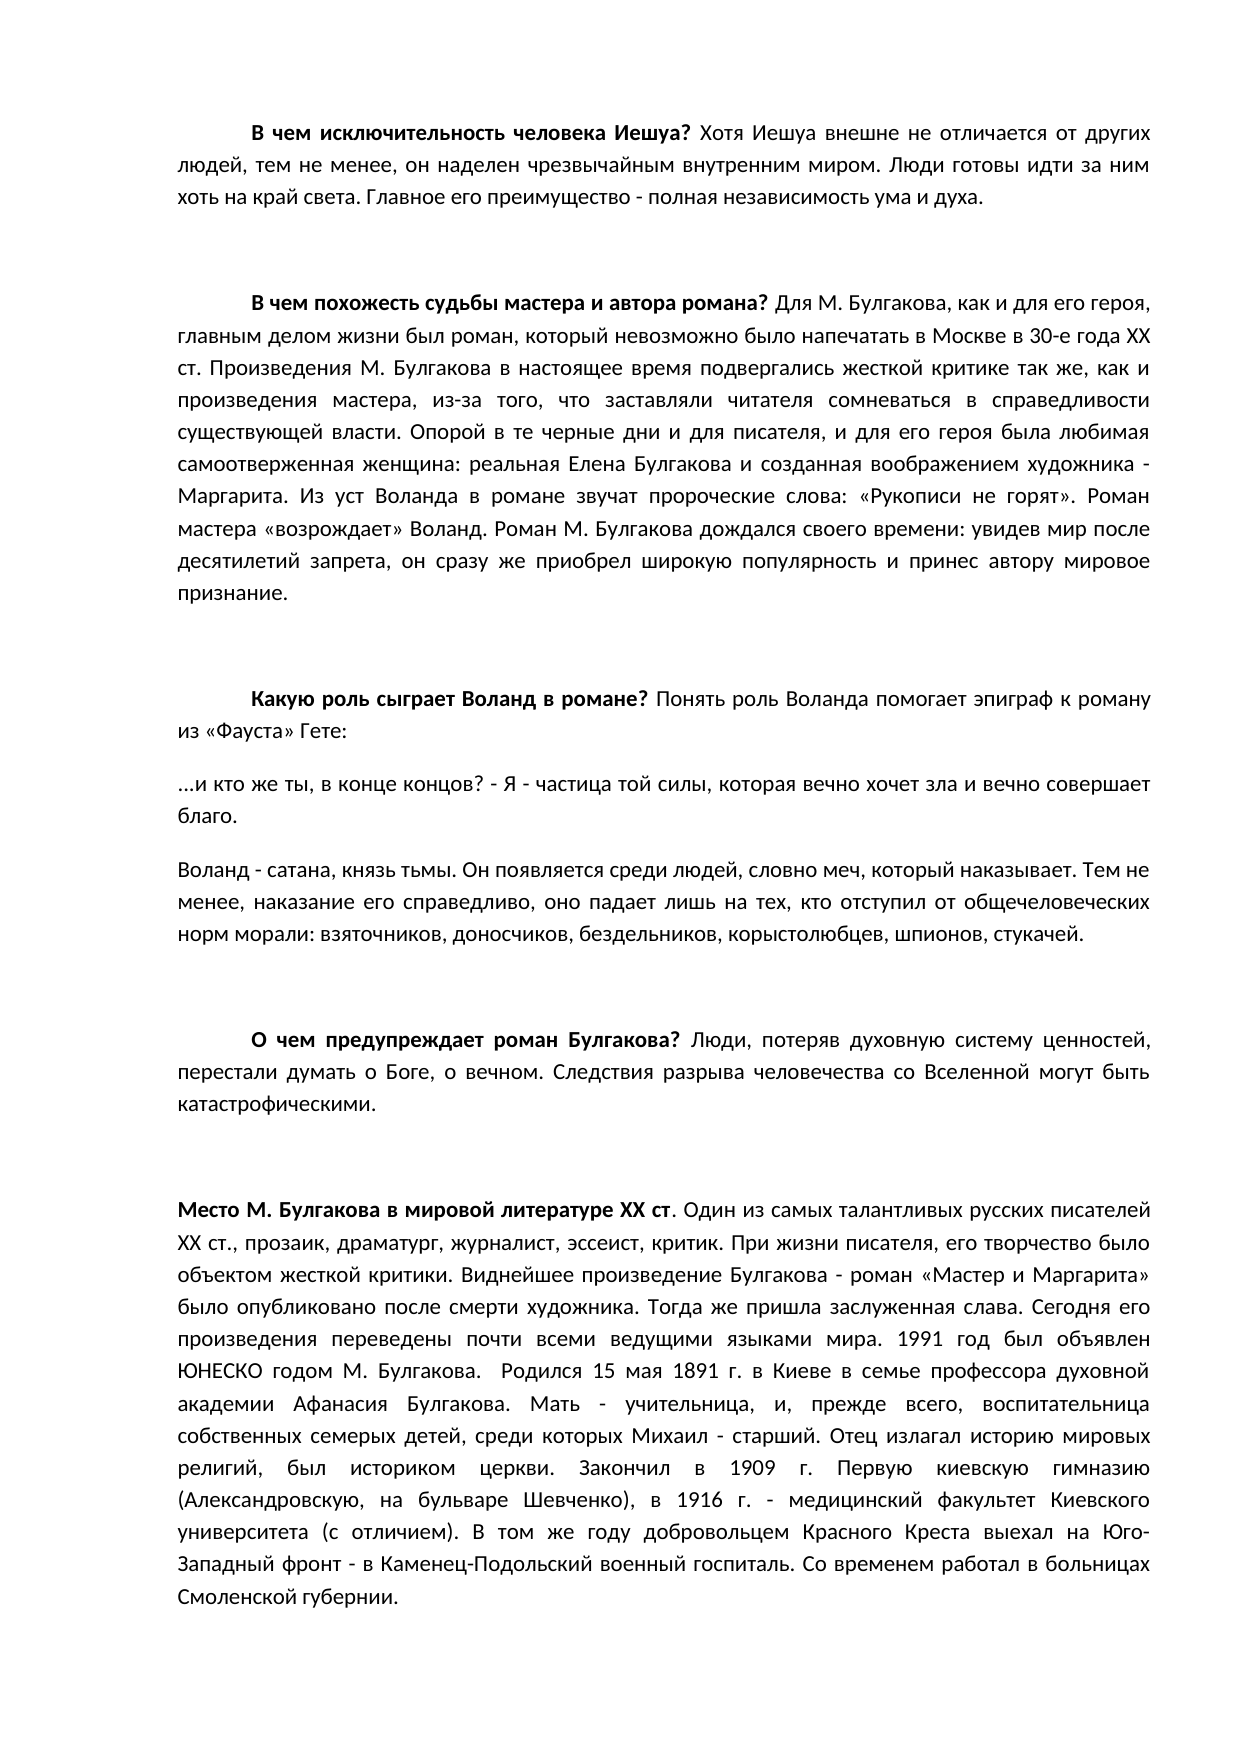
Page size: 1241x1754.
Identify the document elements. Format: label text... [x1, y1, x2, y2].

text В чем исключительность человека Иешуа? Хотя Иешуа внешне не отличается от других людей, тем не менее, он наделен чрезвычайным внутренним миром. Люди готовы идти за ним хоть на край света. Главное его преимущество - полная независимость ума и духа. [177, 118, 1152, 211]
text В чем похожесть судьбы мастера и автора романа? Для М. Булгакова, как и для его героя, главным делом жизни был роман, который невозможно было напечатать в Москве в 30-е года XX ст. Произведения М. Булгакова в настоящее время подвергались жесткой критике так же, как и произведения мастера, из-за того, что заставляли читателя сомневаться в справедливости существующей власти. Опорой в те черные дни и для писателя, и для его героя была любимая самоотверженная женщина: реальная Елена Булгакова и созданная воображением художника - Маргарита. Из уст Воланда в романе звучат пророческие слова: «Рукописи не горят». Роман мастера «возрождает» Воланд. Роман М. Булгакова дождался своего времени: увидев мир после десятилетий запрета, он сразу же приобрел широкую популярность и принес автору мировое признание. [177, 288, 1152, 606]
text О чем предупреждает роман Булгакова? Люди, потеряв духовную систему ценностей, перестали думать о Боге, о вечном. Следствия разрыва человечества со Вселенной могут быть катастрофическими. [177, 1025, 1152, 1117]
text ...и кто же ты, в конце концов? - Я - частица той силы, которая вечно хочет зла и вечно совершает благо. [177, 769, 1152, 830]
text Воланд - сатана, князь тьмы. Он появляется среди людей, словно меч, который наказывает. Тем не менее, наказание его справедливо, оно падает лишь на тех, кто отступил от общечеловеческих норм морали: взяточников, доносчиков, бездельников, корыстолюбцев, шпионов, стукачей. [177, 855, 1152, 947]
text Какую роль сыграет Воланд в романе? Понять роль Воланда помогает эпиграф к роману из «Фауста» Гете: [177, 684, 1152, 744]
text Место М. Булгакова в мировой литературе XX ст. Один из самых талантливых русских писателей XX ст., прозаик, драматург, журналист, эссеист, критик. При жизни писателя, его творчество было объектом жесткой критики. Виднейшее произведение Булгакова - роман «Мастер и Маргарита» было опубликовано после смерти художника. Тогда же пришла заслуженная слава. Сегодня его произведения переведены почти всеми ведущими языками мира. 1991 год был объявлен ЮНЕСКО годом М. Булгакова. Родился 15 мая 1891 г. в Киеве в семье профессора духовной академии Афанасия Булгакова. Мать - учительница, и, прежде всего, воспитательница собственных семерых детей, среди которых Михаил - старший. Отец излагал историю мировых религий, был историком церкви. Закончил в 1909 г. Первую киевскую гимназию (Александровскую, на бульваре Шевченко), в 1916 г. - медицинский факультет Киевского университета (с отличием). В том же году добровольцем Красного Креста выехал на Юго-Западный фронт - в Каменец-Подольский военный госпиталь. Со временем работал в больницах Смоленской губернии. [177, 1196, 1152, 1610]
